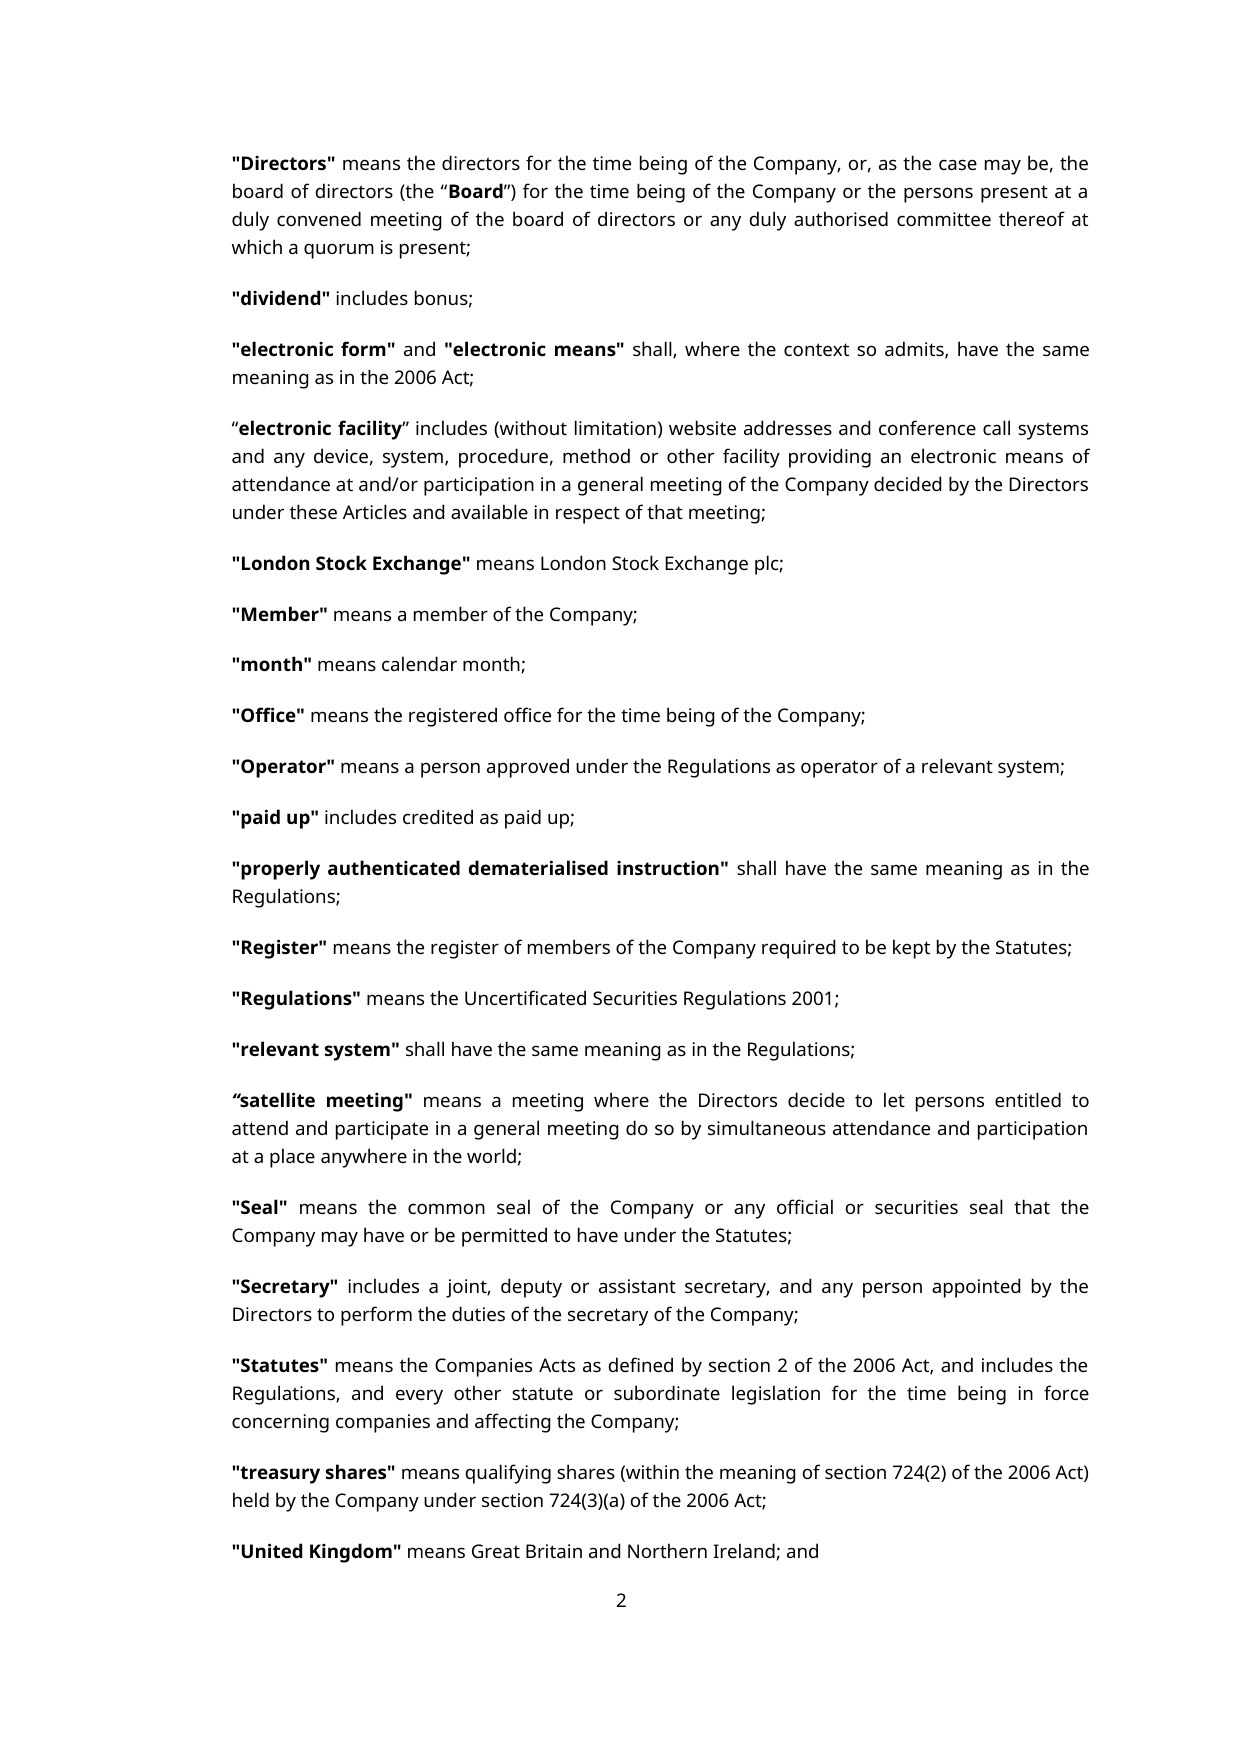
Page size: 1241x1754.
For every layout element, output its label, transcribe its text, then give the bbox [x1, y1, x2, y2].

text "United Kingdom" means Great Britain and Northern Ireland; and [231, 1538, 1090, 1564]
text "Statutes" means the Companies Acts as defined by section 2 of the 2006 Act, and includes the Regulations, and every other statute or subordinate legislation for the time being in force concerning companies and affecting the Company; [231, 1352, 1090, 1434]
text "London Stock Exchange" means London Stock Exchange plc; [231, 550, 1090, 575]
text "paid up" includes credited as paid up; [231, 804, 1090, 830]
text "Seal" means the common seal of the Company or any official or securities seal that the Company may have or be permitted to have under the Statutes; [231, 1194, 1090, 1248]
text "relevant system" shall have the same meaning as in the Regulations; [231, 1036, 1090, 1062]
text “satellite meeting" means a meeting where the Directors decide to let persons entitled to attend and participate in a general meeting do so by simultaneous attendance and participation at a place anywhere in the world; [231, 1087, 1090, 1169]
text "month" means calendar month; [231, 652, 1090, 677]
text "Office" means the registered office for the time being of the Company; [231, 703, 1090, 728]
text "Operator" means a person approved under the Regulations as operator of a relevant system; [231, 754, 1090, 779]
text "Directors" means the directors for the time being of the Company, or, as the case may be, the board of directors (the “Board”) for the time being of the Company or the persons present at a duly convened meeting of the board of directors or any duly authorised committee thereof at which a quorum is present; [231, 150, 1090, 259]
text "treasury shares" means qualifying shares (within the meaning of section 724(2) of the 2006 Act) held by the Company under section 724(3)(a) of the 2006 Act; [231, 1459, 1090, 1513]
text "dividend" includes bonus; [231, 285, 1090, 311]
text "electronic form" and "electronic means" shall, where the context so admits, have the same meaning as in the 2006 Act; [231, 336, 1090, 389]
text "properly authenticated dematerialised instruction" shall have the same meaning as in the Regulations; [231, 856, 1090, 909]
text "Member" means a member of the Company; [231, 601, 1090, 626]
text "Regulations" means the Uncertificated Securities Regulations 2001; [231, 985, 1090, 1011]
text "Register" means the register of members of the Company required to be kept by the Statutes; [231, 934, 1090, 960]
text “electronic facility” includes (without limitation) website addresses and conference call systems and any device, system, procedure, method or other facility providing an electronic means of attendance at and/or participation in a general meeting of the Company decided by the Directors under these Articles and available in respect of that meeting; [231, 415, 1090, 524]
text "Secretary" includes a joint, deputy or assistant secretary, and any person appointed by the Directors to perform the duties of the secretary of the Company; [231, 1273, 1090, 1327]
